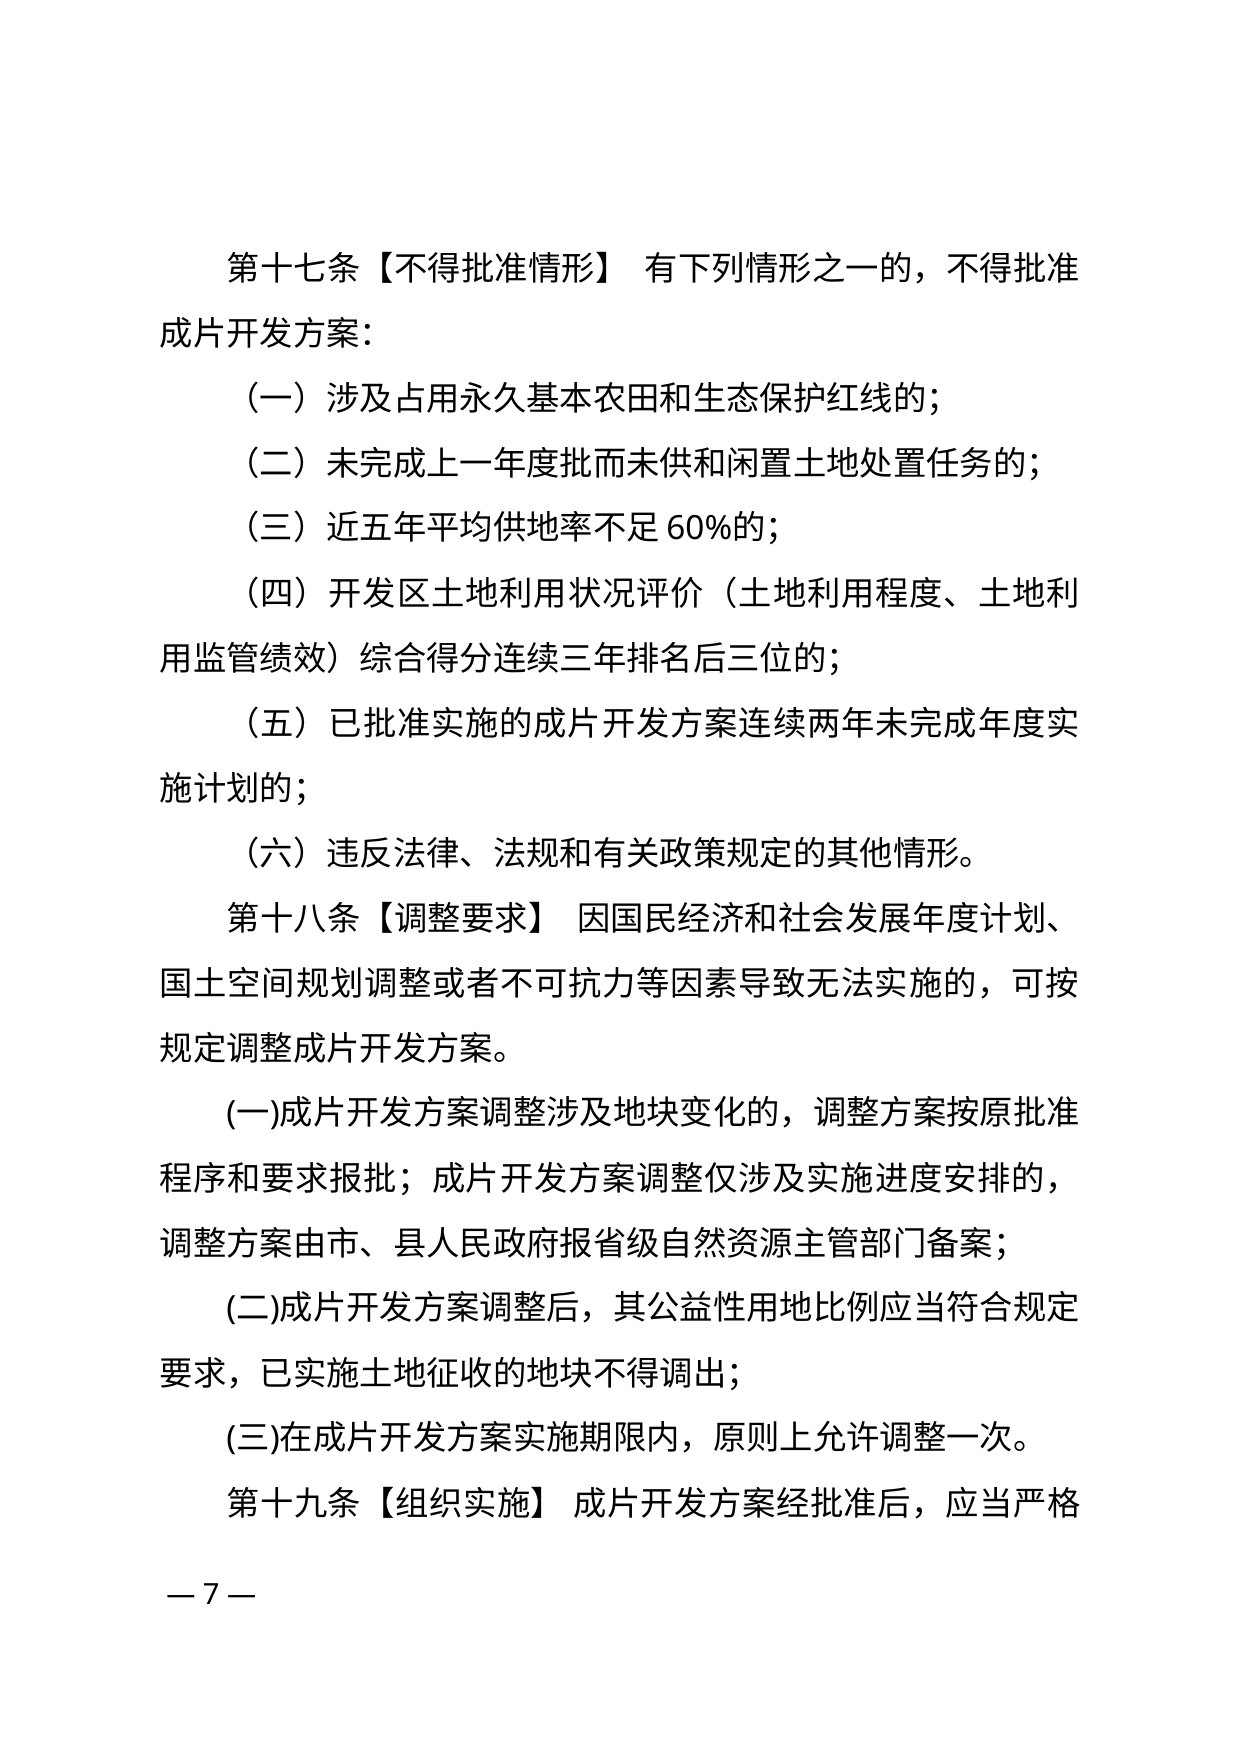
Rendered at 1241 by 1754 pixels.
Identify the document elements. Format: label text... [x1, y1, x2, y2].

text （四）开发区土地利用状况评价（土地利用程度、土地利用监管绩效）综合得分连续三年排名后三位的； [159, 558, 1081, 688]
text (二)成片开发方案调整后，其公益性用地比例应当符合规定要求，已实施土地征收的地块不得调出； [159, 1273, 1081, 1403]
text （二）未完成上一年度批而未供和闲置土地处置任务的； [159, 428, 1081, 493]
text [159, 1468, 1081, 1533]
text 第十八条【调整要求】 因国民经济和社会发展年度计划、国土空间规划调整或者不可抗力等因素导致无法实施的，可按规定调整成片开发方案。 [159, 883, 1081, 1078]
text （五）已批准实施的成片开发方案连续两年未完成年度实施计划的； [159, 688, 1081, 818]
text 第十七条【不得批准情形】 有下列情形之一的，不得批准成片开发方案： [159, 233, 1081, 363]
text （六）违反法律、法规和有关政策规定的其他情形。 [159, 818, 1081, 883]
text (一)成片开发方案调整涉及地块变化的，调整方案按原批准程序和要求报批；成片开发方案调整仅涉及实施进度安排的，调整方案由市、县人民政府报省级自然资源主管部门备案； [159, 1078, 1081, 1273]
text （一）涉及占用永久基本农田和生态保护红线的； [159, 363, 1081, 428]
text (三)在成片开发方案实施期限内，原则上允许调整一次。 [159, 1403, 1081, 1468]
text （三）近五年平均供地率不足60%的； [159, 493, 1081, 558]
